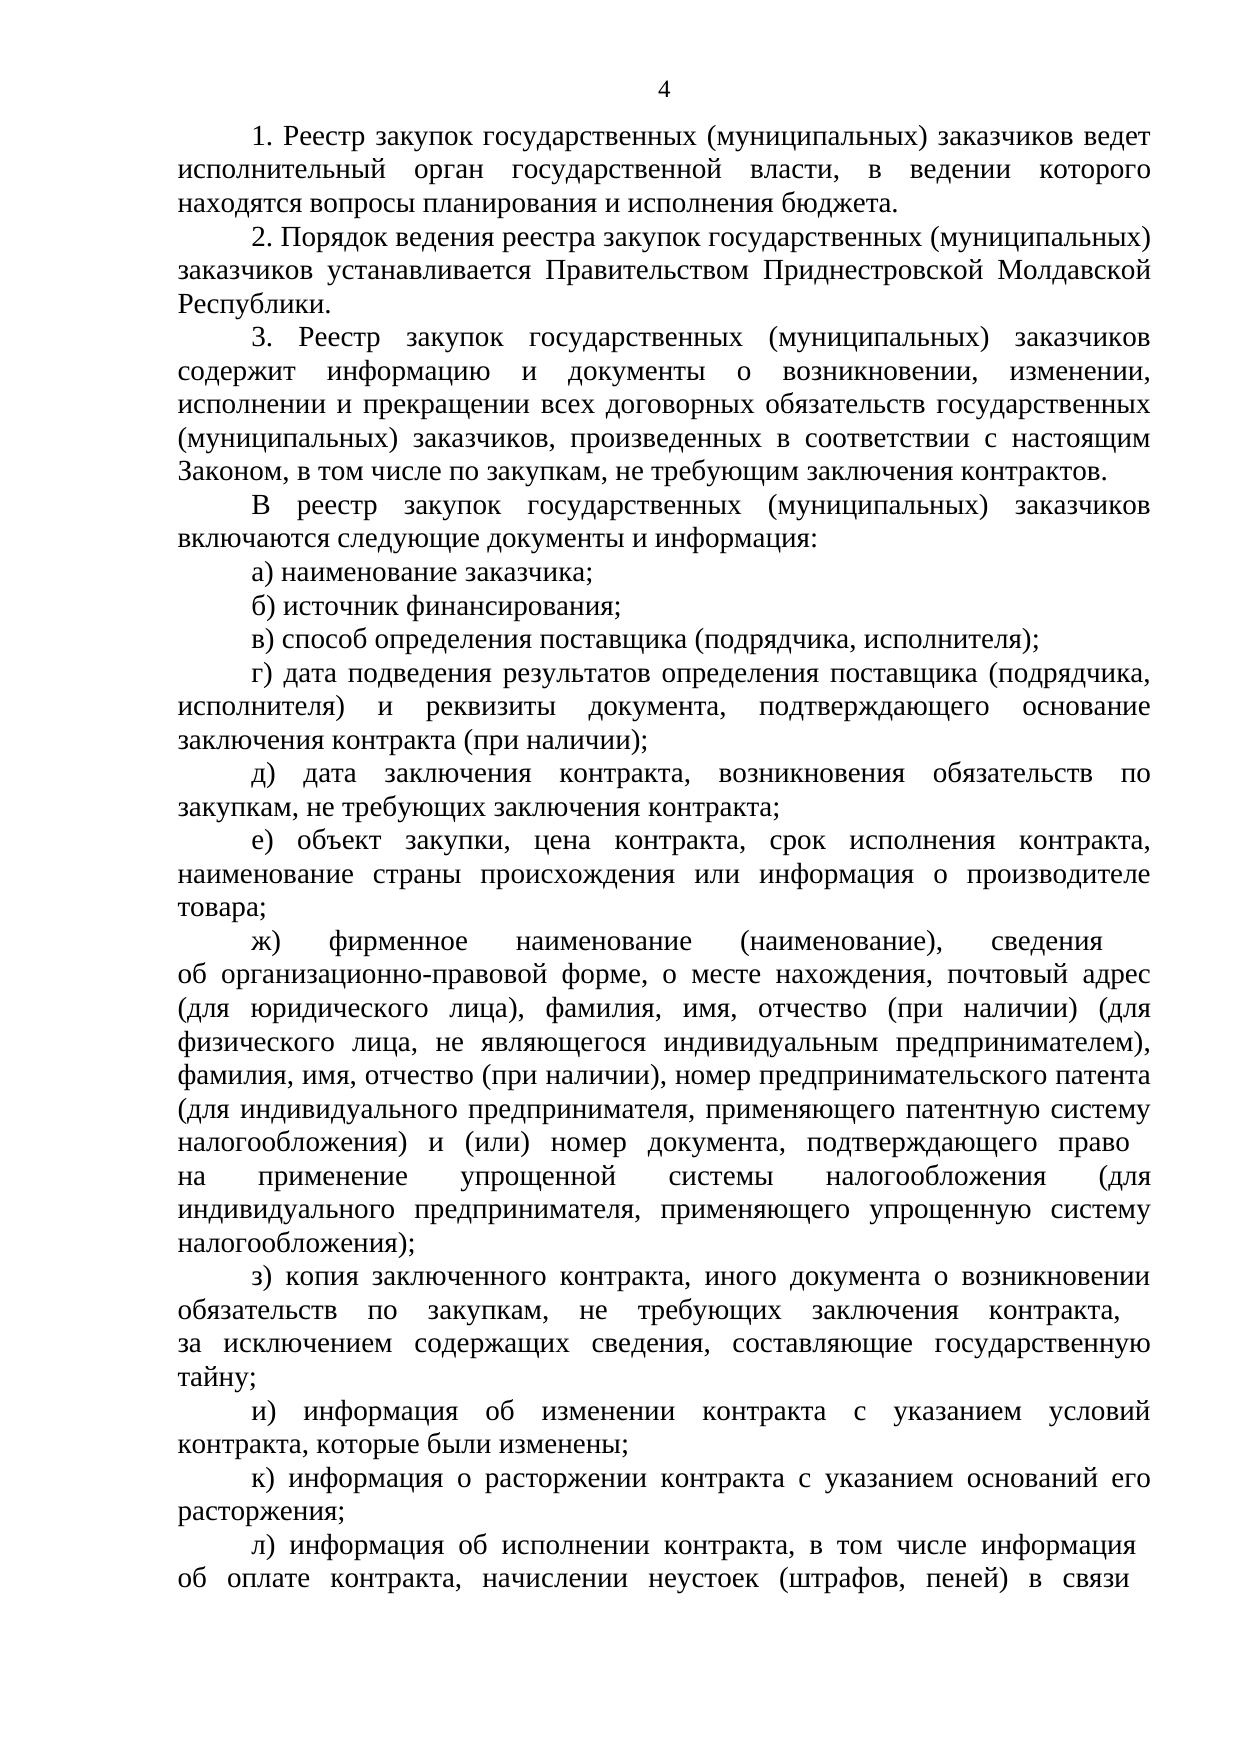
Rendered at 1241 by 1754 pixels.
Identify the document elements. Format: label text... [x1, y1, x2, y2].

text 3. Реестр закупок государственных (муниципальных) заказчиков содержит информацию и документы о возникновении, изменении, исполнении и прекращении всех договорных обязательств государственных (муниципальных) заказчиков, произведенных в соответствии с настоящим Законом, в том числе по закупкам, не требующим заключения контрактов. [177, 319, 1152, 487]
text В реестр закупок государственных (муниципальных) заказчиков включаются следующие документы и информация: [177, 487, 1152, 554]
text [177, 1527, 1152, 1594]
text б) источник финансирования; [177, 588, 1152, 621]
text 1. Реестр закупок государственных (муниципальных) заказчиков ведет исполнительный орган государственной власти, в ведении которого находятся вопросы планирования и исполнения бюджета. [177, 118, 1152, 219]
text и) информация об изменении контракта с указанием условий контракта, которые были изменены; [177, 1393, 1152, 1460]
text в) способ определения поставщика (подрядчика, исполнителя); [177, 621, 1152, 655]
text е) объект закупки, цена контракта, срок исполнения контракта, наименование страны происхождения или информация о производителе товара; [177, 822, 1152, 923]
text ж) фирменное наименование (наименование), сведения об организационно-правовой форме, о месте нахождения, почтовый адрес (для юридического лица), фамилия, имя, отчество (при наличии) (для физического лица, не являющегося индивидуальным предпринимателем), фамилия, имя, отчество (при наличии), номер предпринимательского патента (для индивидуального предпринимателя, применяющего патентную систему налогообложения) и (или) номер документа, подтверждающего право на применение упрощенной системы налогообложения (для индивидуального предпринимателя, применяющего упрощенную систему налогообложения); [177, 923, 1152, 1258]
text к) информация о расторжении контракта с указанием оснований его расторжения; [177, 1460, 1152, 1527]
text а) наименование заказчика; [177, 554, 1152, 588]
text з) копия заключенного контракта, иного документа о возникновении обязательств по закупкам, не требующих заключения контракта, за исключением содержащих сведения, составляющие государственную тайну; [177, 1258, 1152, 1393]
text г) дата подведения результатов определения поставщика (подрядчика, исполнителя) и реквизиты документа, подтверждающего основание заключения контракта (при наличии); [177, 655, 1152, 755]
text д) дата заключения контракта, возникновения обязательств по закупкам, не требующих заключения контракта; [177, 755, 1152, 822]
text 2. Порядок ведения реестра закупок государственных (муниципальных) заказчиков устанавливается Правительством Приднестровской Молдавской Республики. [177, 219, 1152, 319]
